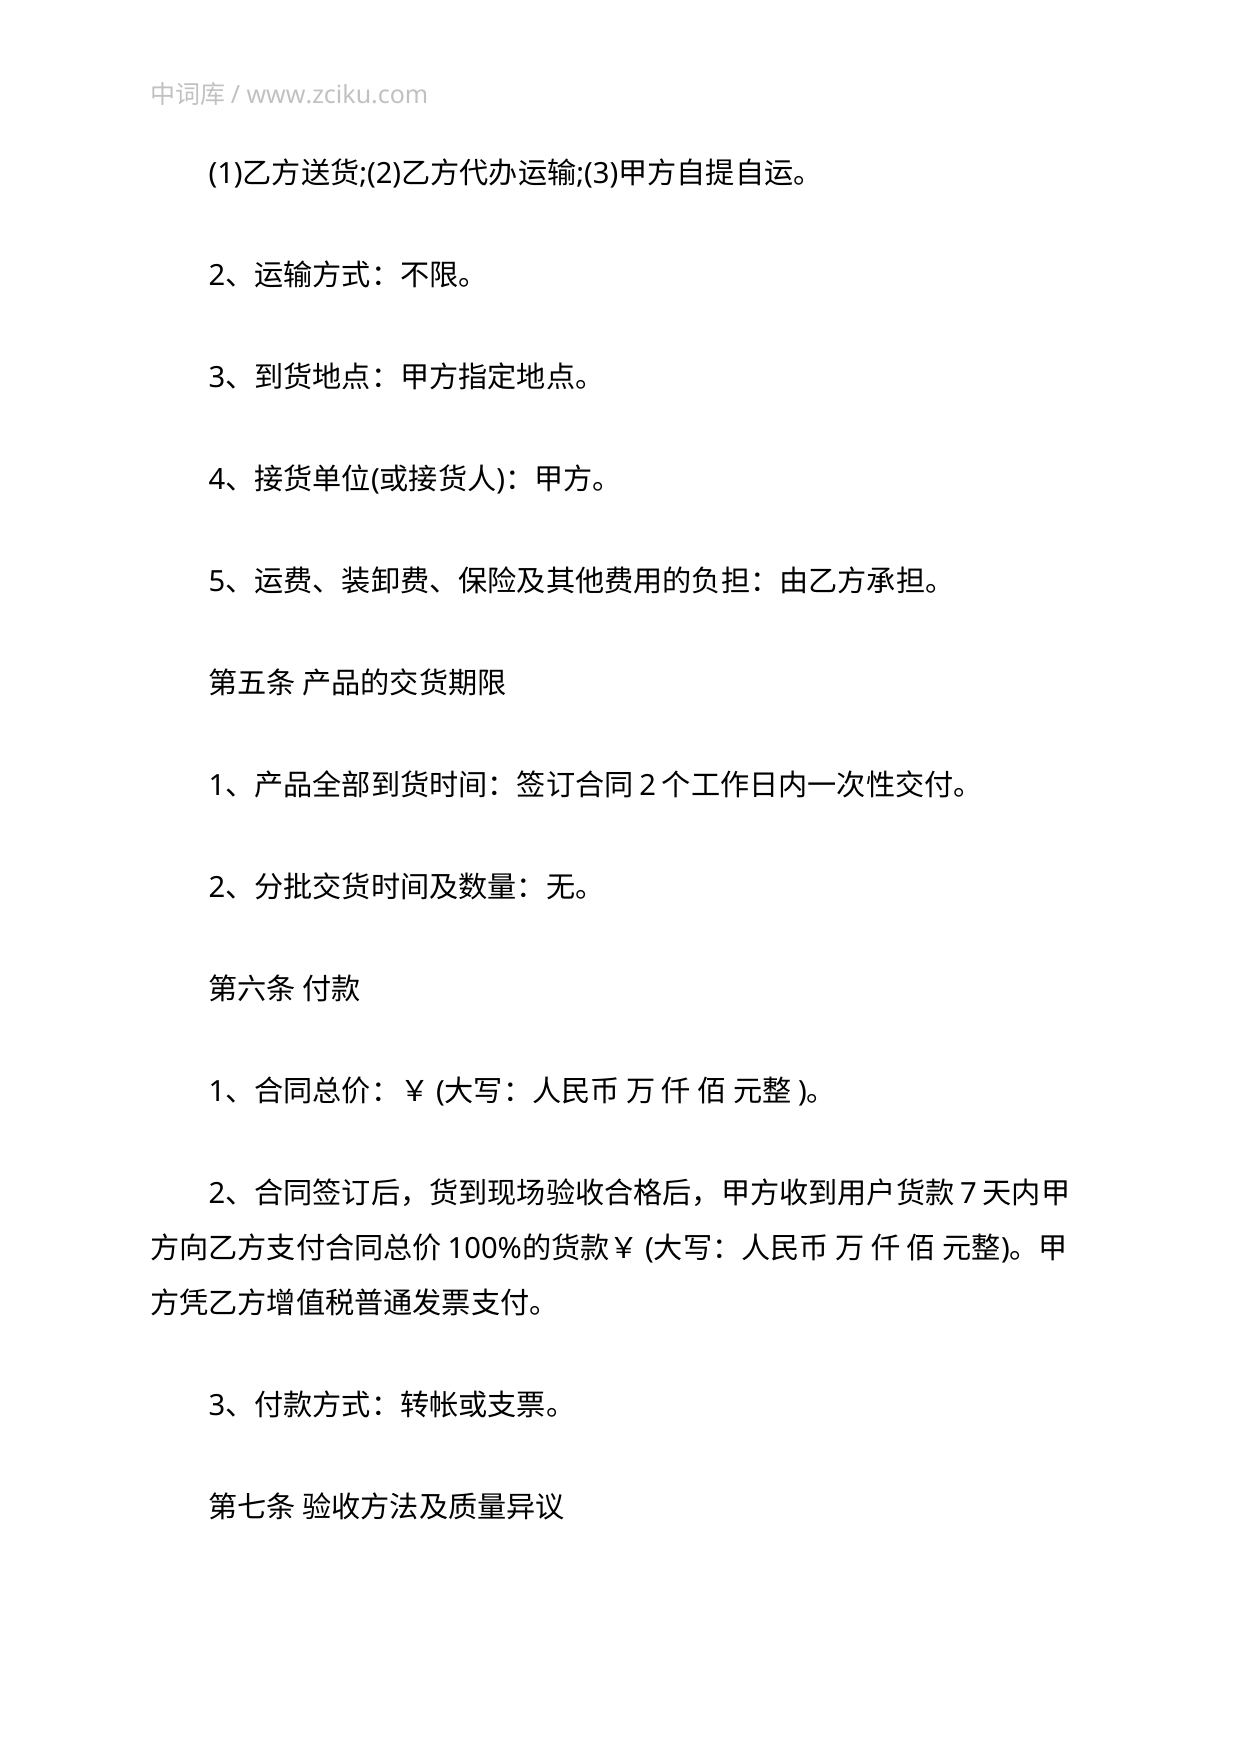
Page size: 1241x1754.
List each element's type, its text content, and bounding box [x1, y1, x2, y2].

text 2、运输方式：不限。 [150, 252, 1090, 294]
text 3、付款方式：转帐或支票。 [150, 1381, 1090, 1423]
text 1、产品全部到货时间：签订合同2个工作日内一次性交付。 [150, 762, 1090, 804]
text 第六条 付款 [150, 966, 1090, 1008]
text 1、合同总价：￥ (大写：人民币 万 仟 佰 元整 )。 [150, 1067, 1090, 1110]
text 3、到货地点：甲方指定地点。 [150, 354, 1090, 396]
text 5、运费、装卸费、保险及其他费用的负担：由乙方承担。 [150, 558, 1090, 600]
text 2、合同签订后，货到现场验收合格后，甲方收到用户货款7天内甲方向乙方支付合同总价100%的货款￥ (大写：人民币 万 仟 佰 元整)。甲方凭乙方增值税普通发票支付。 [150, 1169, 1090, 1322]
text 2、分批交货时间及数量：无。 [150, 864, 1090, 906]
text 第七条 验收方法及质量异议 [150, 1483, 1090, 1525]
text (1)乙方送货;(2)乙方代办运输;(3)甲方自提自运。 [150, 150, 1090, 192]
text 第五条 产品的交货期限 [150, 660, 1090, 702]
text 4、接货单位(或接货人)：甲方。 [150, 456, 1090, 498]
